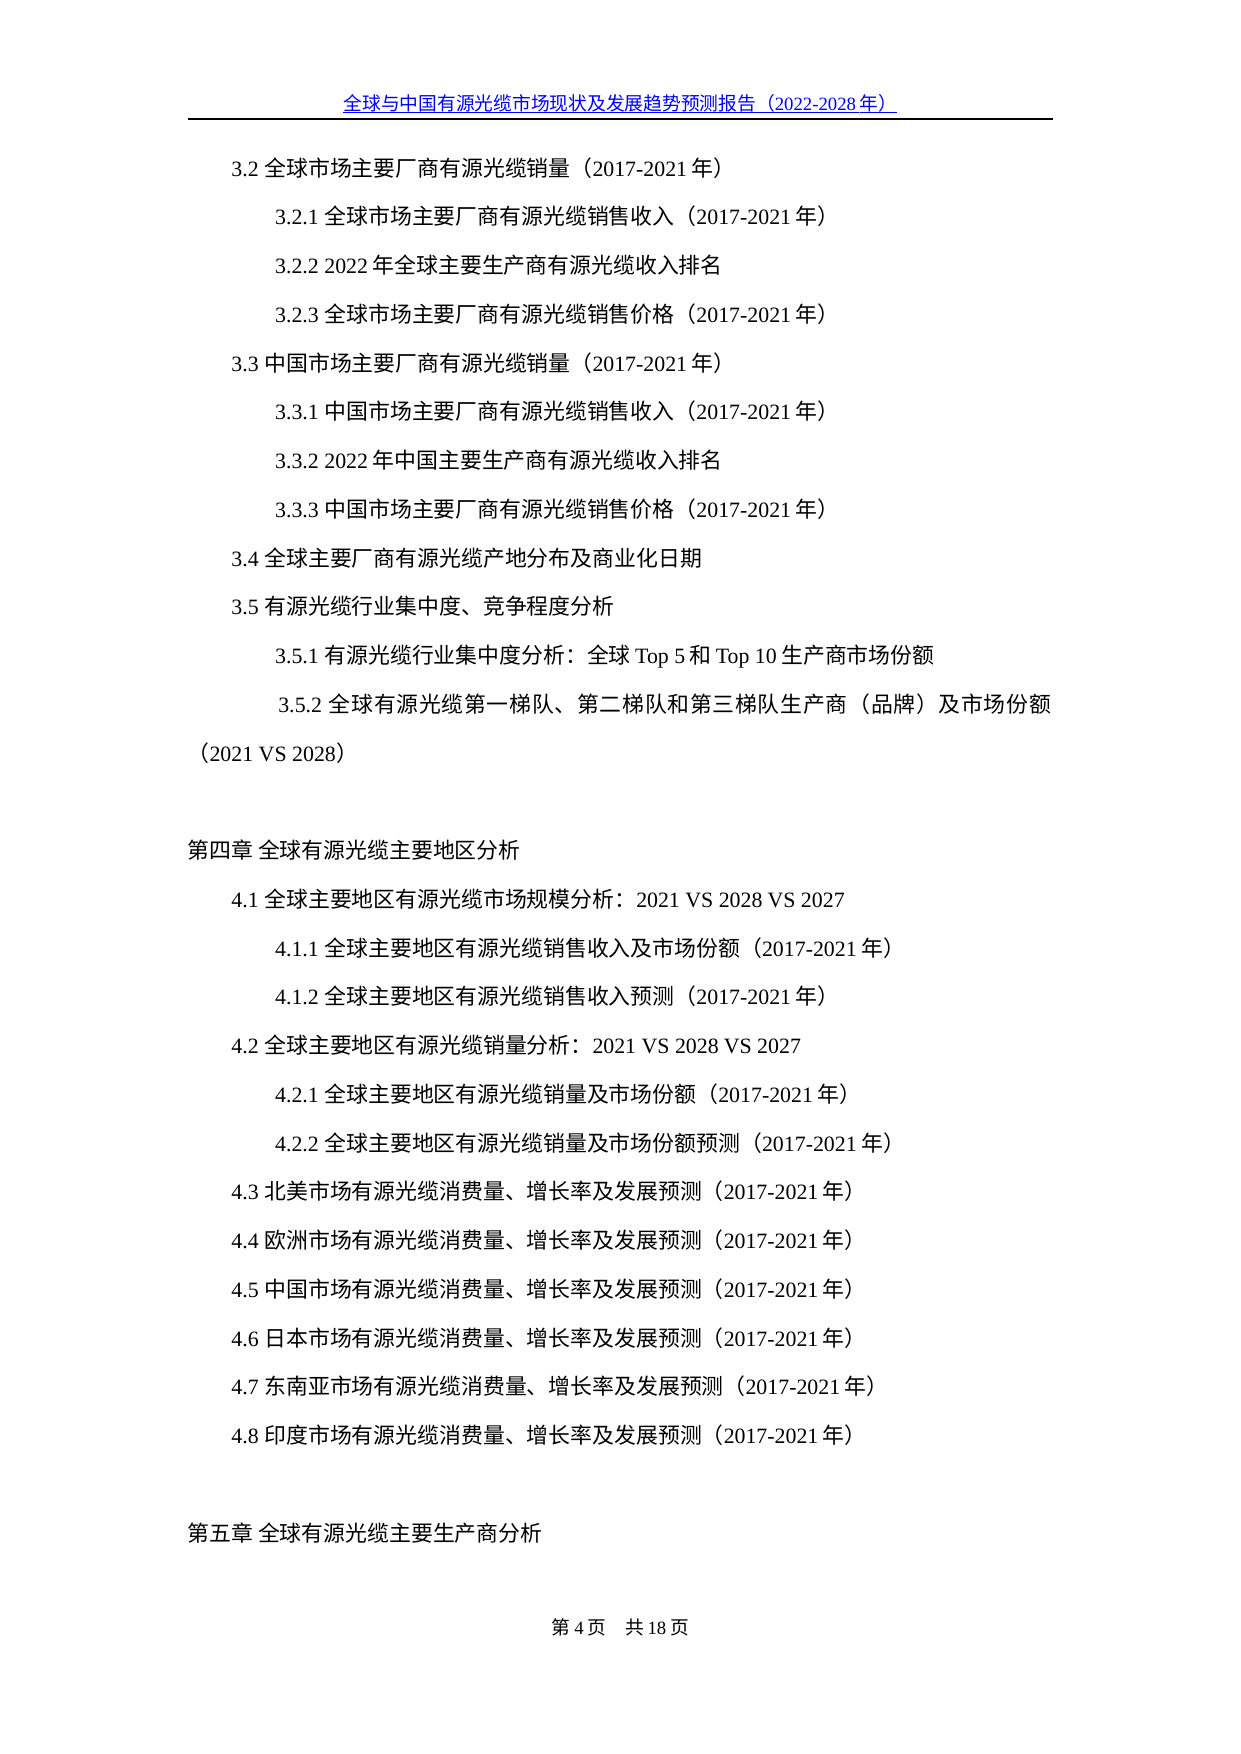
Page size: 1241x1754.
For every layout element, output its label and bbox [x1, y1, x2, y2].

text [187, 150, 1053, 1548]
